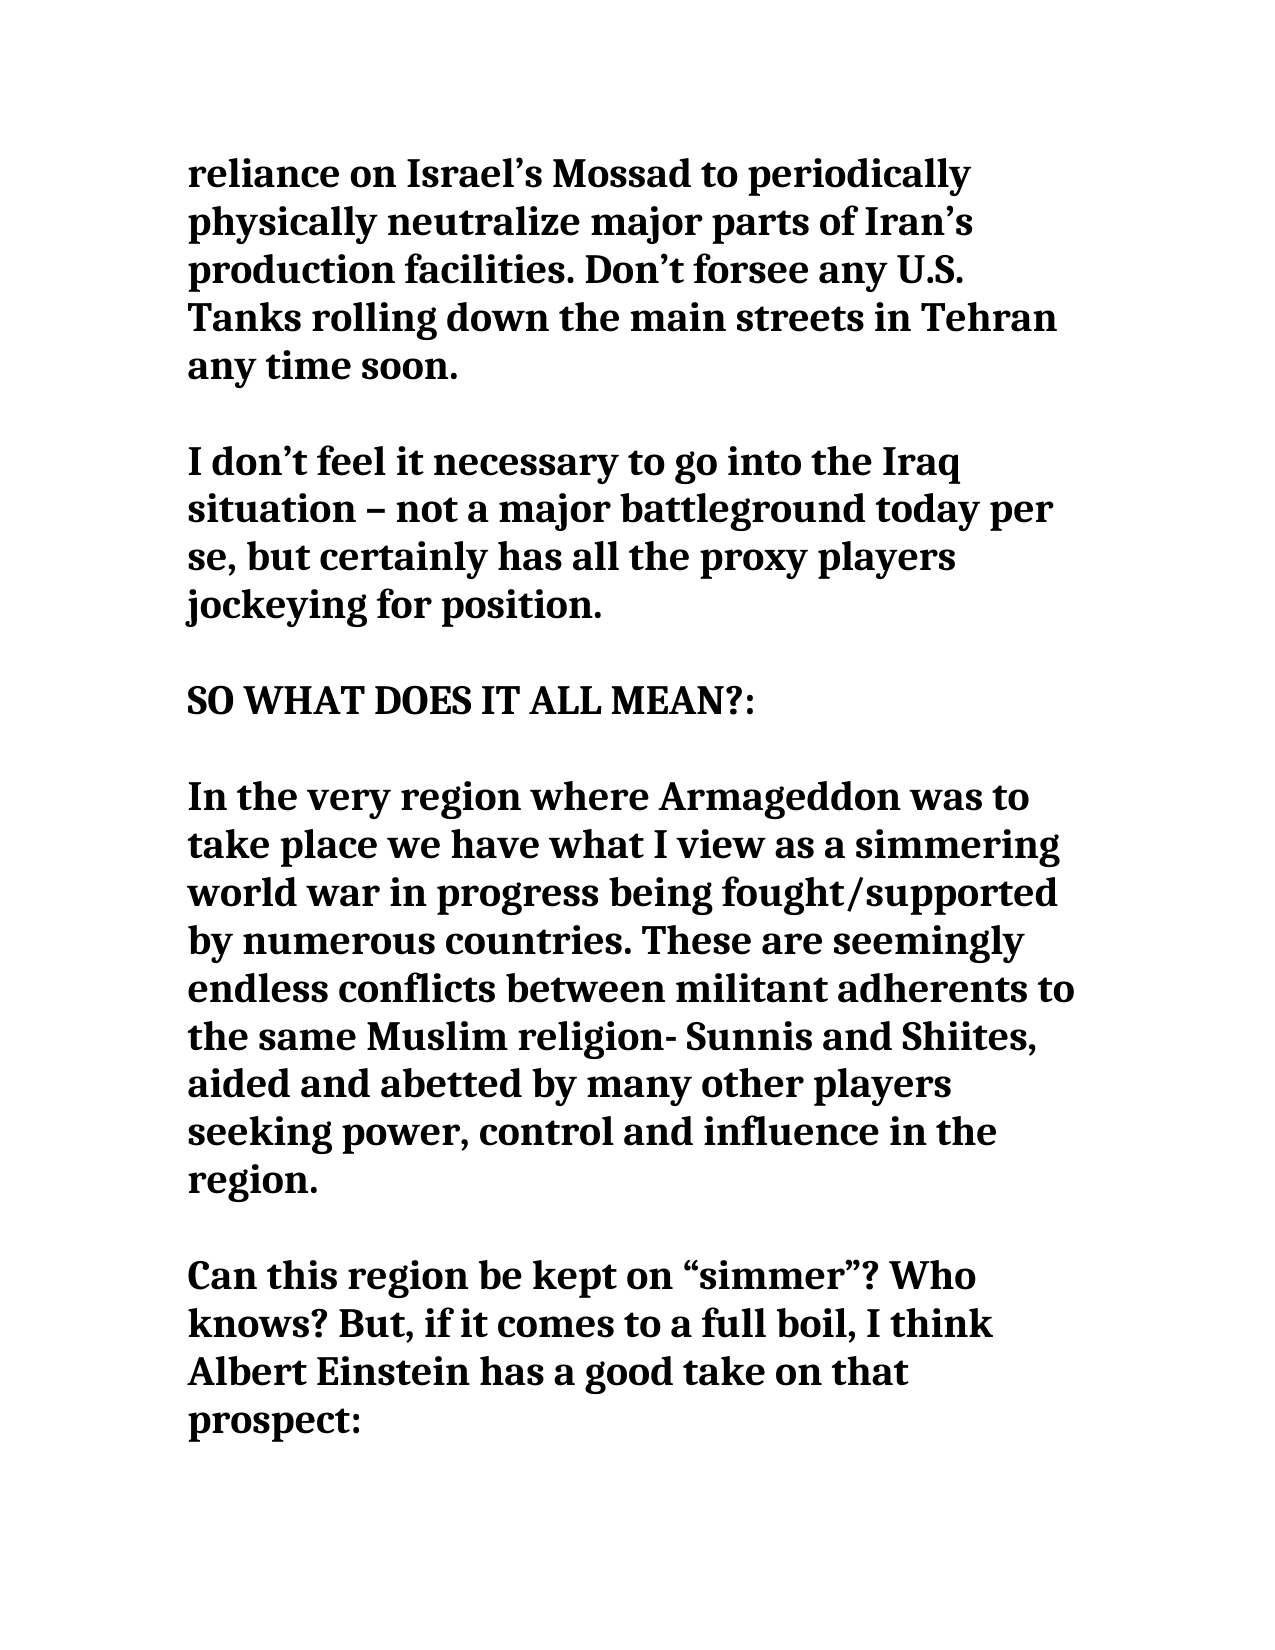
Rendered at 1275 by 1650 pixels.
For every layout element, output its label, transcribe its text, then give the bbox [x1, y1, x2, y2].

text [187, 150, 1087, 389]
text Can this region be kept on “simmer”? Who knows? But, if it comes to a full boil, I think Albert Einstein has a good take on that prospect: [187, 1252, 1087, 1444]
text SO WHAT DOES IT ALL MEAN?: [187, 677, 1087, 725]
text I don’t feel it necessary to go into the Iraq situation – not a major battleground today per se, but certainly has all the proxy players jockeying for position. [187, 437, 1087, 629]
text In the very region where Armageddon was to take place we have what I view as a simmering world war in progress being fought/supported by numerous countries. These are seemingly endless conflicts between militant adherents to the same Muslim religion- Sunnis and Shiites, aided and abetted by many other players seeking power, control and influence in the region. [187, 773, 1087, 1204]
